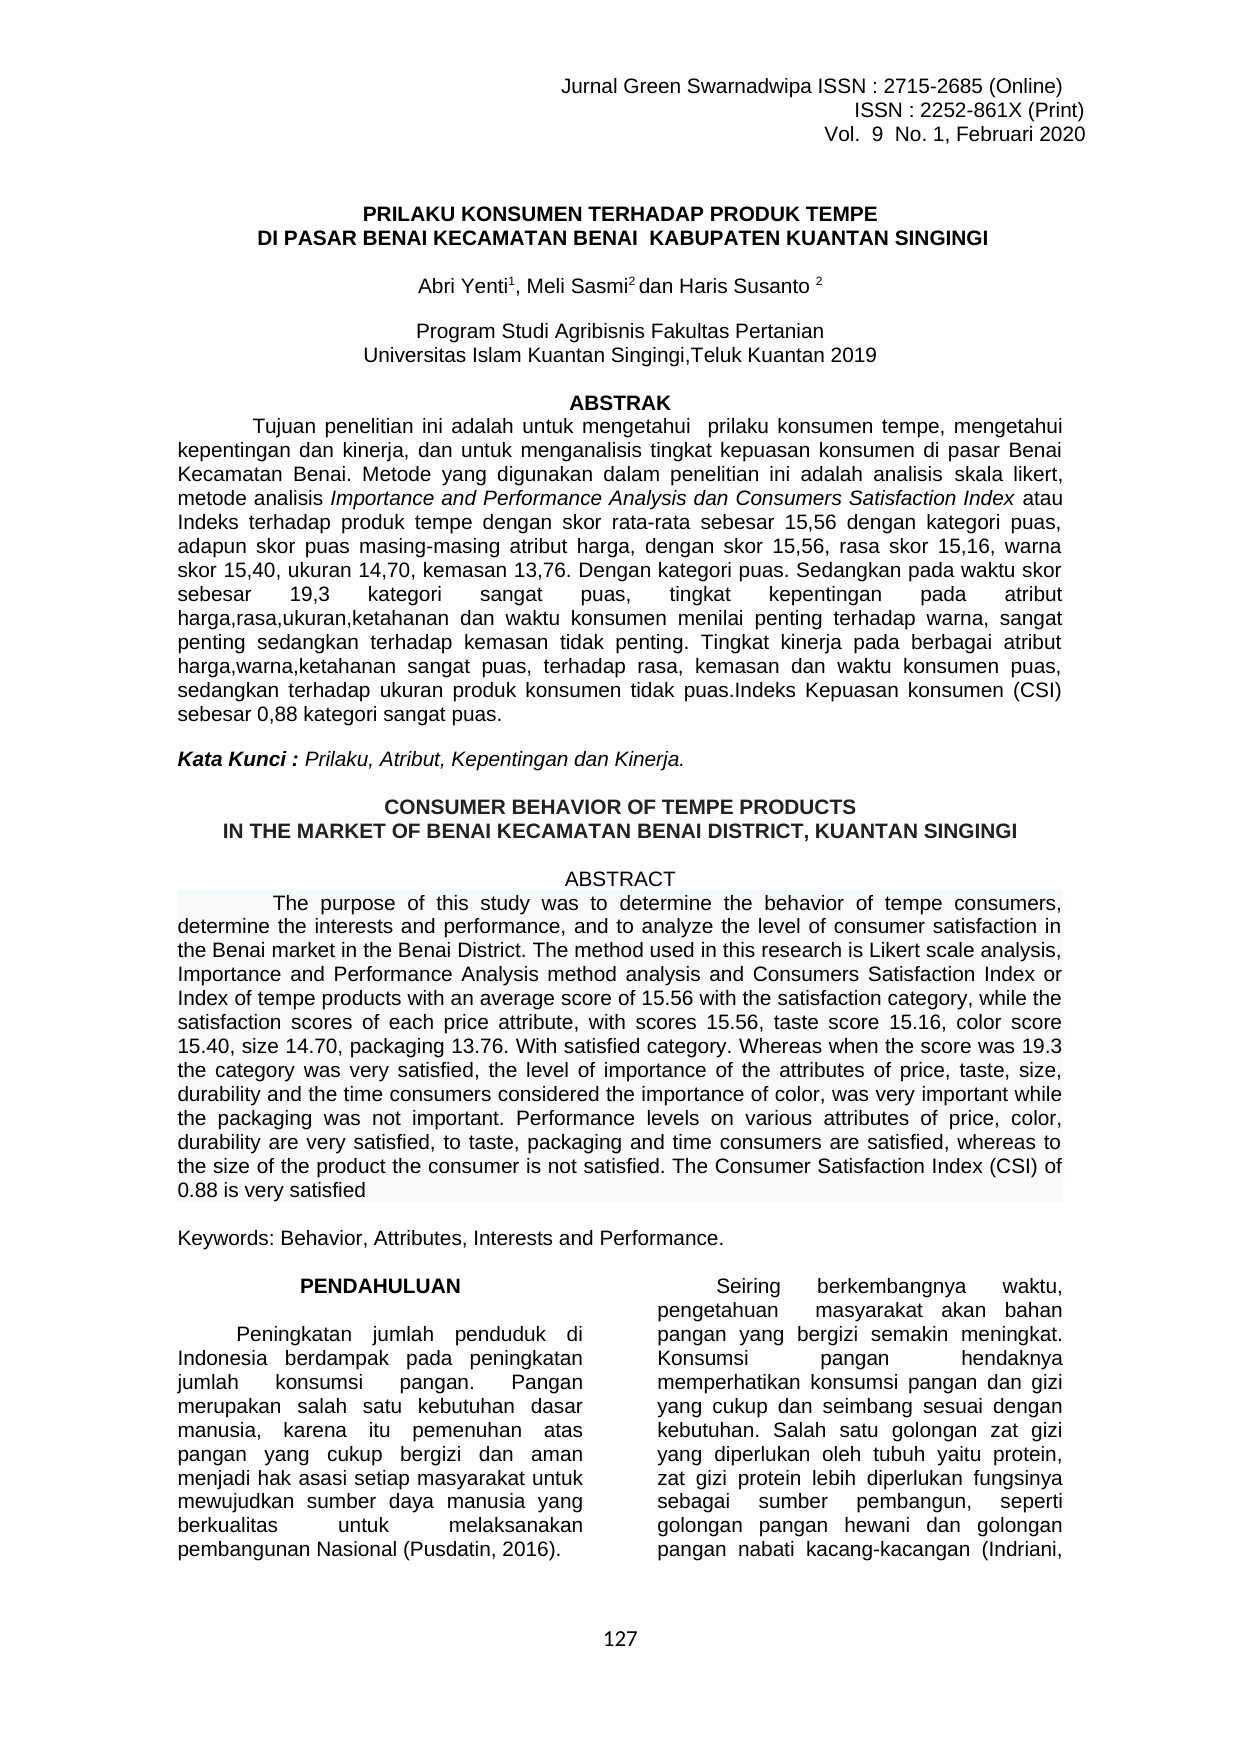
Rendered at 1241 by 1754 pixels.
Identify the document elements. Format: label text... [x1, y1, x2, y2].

text IN THE MARKET OF BENAI KECAMATAN BENAI DISTRICT, KUANTAN SINGINGI [177, 818, 1063, 842]
text Peningkatan jumlah penduduk di Indonesia berdampak pada peningkatan jumlah konsumsi pangan. Pangan merupakan salah satu kebutuhan dasar manusia, karena itu pemenuhan atas pangan yang cukup bergizi dan aman menjadi hak asasi setiap masyarakat untuk mewujudkan sumber daya manusia yang berkualitas untuk melaksanakan pembangunan Nasional (Pusdatin, 2016). [177, 1322, 583, 1561]
text PENDAHULUAN [177, 1274, 583, 1298]
text Abri Yenti1, Meli Sasmi2 dan Haris Susanto 2 [177, 274, 1063, 298]
text Tujuan penelitian ini adalah untuk mengetahui prilaku konsumen tempe, mengetahui kepentingan dan kinerja, dan untuk menganalisis tingkat kepuasan konsumen di pasar Benai Kecamatan Benai. Metode yang digunakan dalam penelitian ini adalah analisis skala likert, metode analisis Importance and Performance Analysis dan Consumers Satisfaction Index atau Indeks terhadap produk tempe dengan skor rata-rata sebesar 15,56 dengan kategori puas, adapun skor puas masing-masing atribut harga, dengan skor 15,56, rasa skor 15,16, warna skor 15,40, ukuran 14,70, kemasan 13,76. Dengan kategori puas. Sedangkan pada waktu skor sebesar 19,3 kategori sangat puas, tingkat kepentingan pada atribut harga,rasa,ukuran,ketahanan dan waktu konsumen menilai penting terhadap warna, sangat penting sedangkan terhadap kemasan tidak penting. Tingkat kinerja pada berbagai atribut harga,warna,ketahanan sangat puas, terhadap rasa, kemasan dan waktu konsumen puas, sedangkan terhadap ukuran produk konsumen tidak puas.Indeks Kepuasan konsumen (CSI) sebesar 0,88 kategori sangat puas. [177, 414, 1063, 726]
text Kata Kunci : Prilaku, Atribut, Kepentingan dan Kinerja. [177, 747, 1063, 771]
text ABSTRAK [177, 390, 1063, 414]
text ABSTRACT [177, 866, 1063, 890]
text CONSUMER BEHAVIOR OF TEMPE PRODUCTS [177, 794, 1063, 818]
text The purpose of this study was to determine the behavior of tempe consumers, determine the interests and performance, and to analyze the level of consumer satisfaction in the Benai market in the Benai District. The method used in this research is Likert scale analysis, Importance and Performance Analysis method analysis and Consumers Satisfaction Index or Index of tempe products with an average score of 15.56 with the satisfaction category, while the satisfaction scores of each price attribute, with scores 15.56, taste score 15.16, color score 15.40, size 14.70, packaging 13.76. With satisfied category. Whereas when the score was 19.3 the category was very satisfied, the level of importance of the attributes of price, taste, size, durability and the time consumers considered the importance of color, was very important while the packaging was not important. Performance levels on various attributes of price, color, durability are very satisfied, to taste, packaging and time consumers are satisfied, whereas to the size of the product the consumer is not satisfied. The Consumer Satisfaction Index (CSI) of 0.88 is very satisfied [177, 890, 1063, 1202]
text PRILAKU KONSUMEN TERHADAP PRODUK TEMPE [177, 202, 1063, 226]
text Program Studi Agribisnis Fakultas Pertanian [177, 318, 1063, 342]
text Keywords: Behavior, Attributes, Interests and Performance. [177, 1226, 1063, 1250]
text Universitas Islam Kuantan Singingi,Teluk Kuantan 2019 [177, 342, 1063, 366]
text DI PASAR BENAI KECAMATAN BENAI KABUPATEN KUANTAN SINGINGI [177, 226, 1063, 250]
